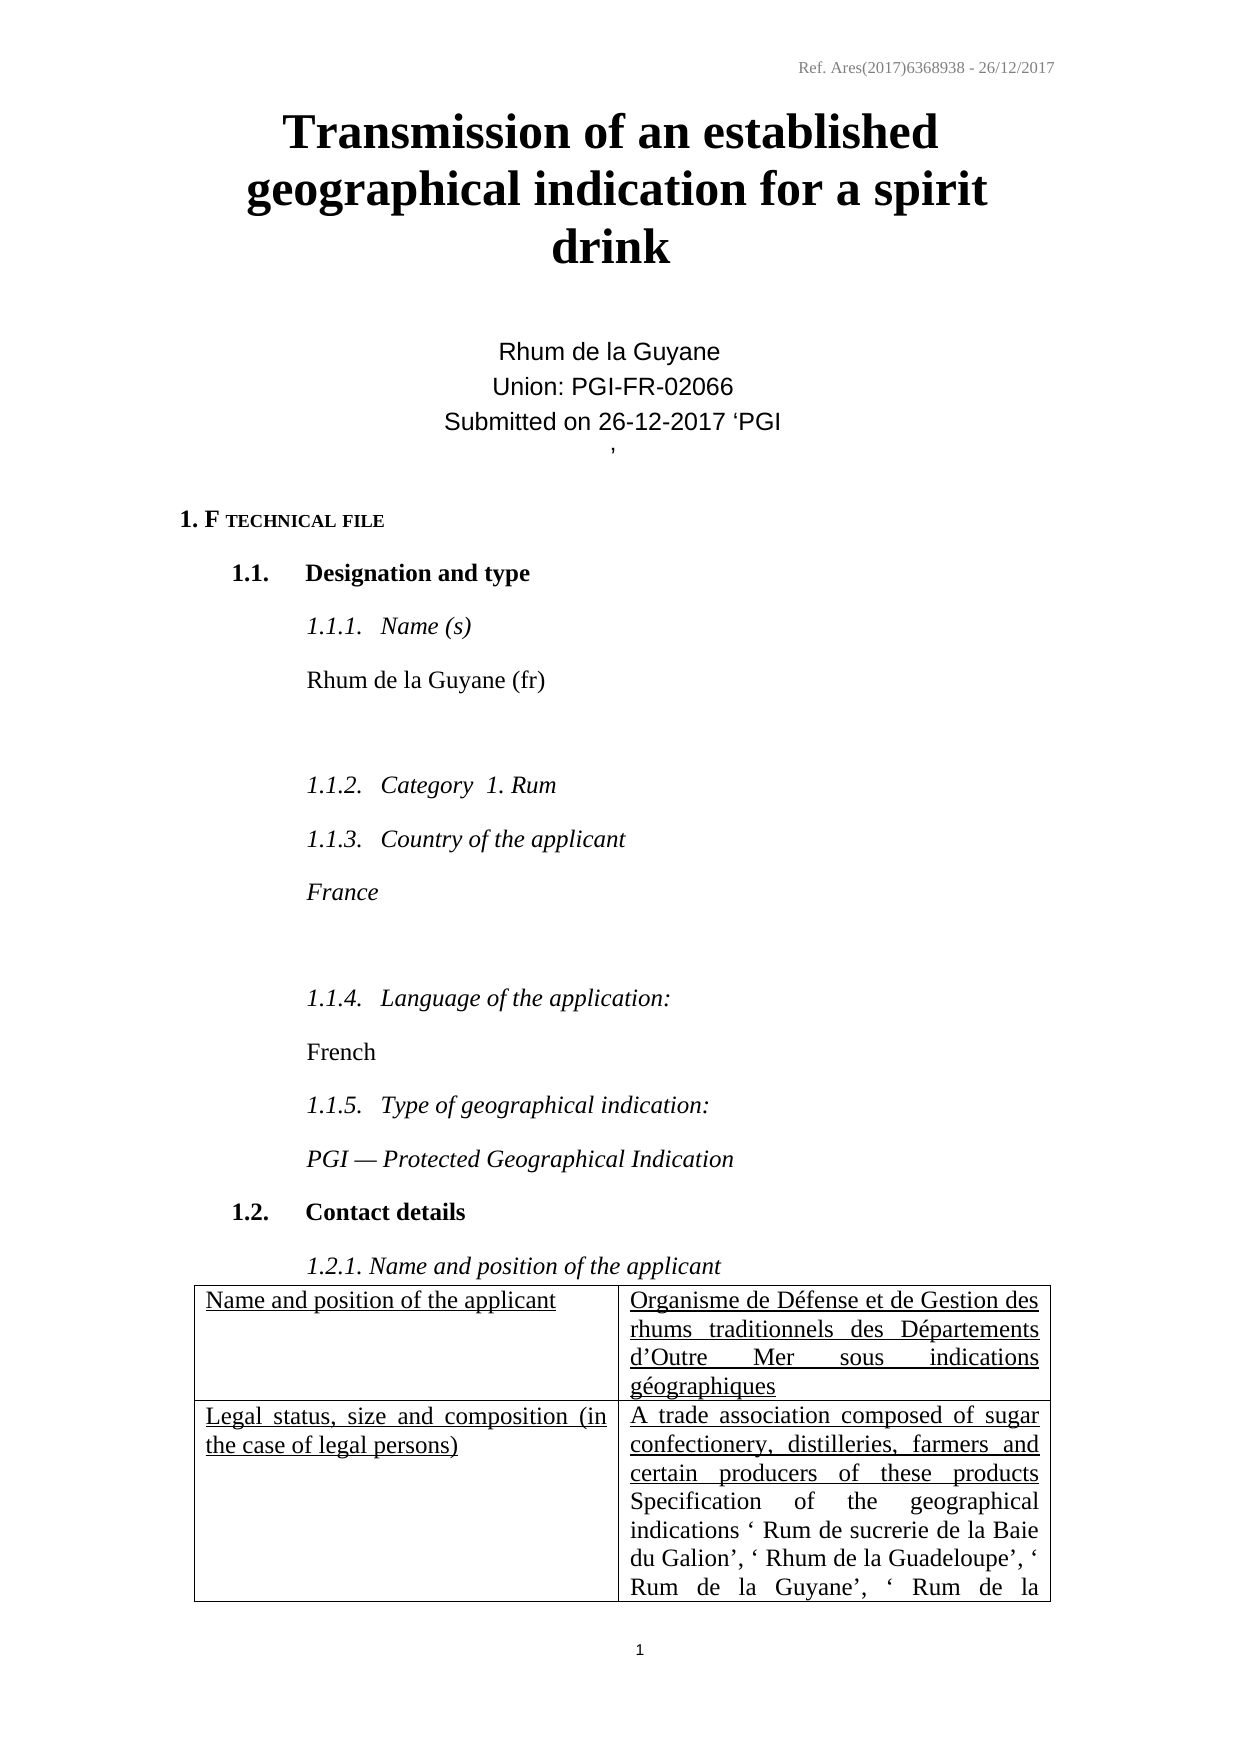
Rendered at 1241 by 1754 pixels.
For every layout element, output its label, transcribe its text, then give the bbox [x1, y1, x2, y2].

text Rhum de la Guyane (fr) [306, 645, 1060, 699]
list Language of the application: [306, 964, 1060, 1017]
subtitle Transmission of an established geographical indication for a spirit drink [179, 102, 1042, 275]
text 1. F technical file [179, 485, 1060, 538]
list Category 1. Rum [306, 751, 652, 804]
list Type of geographical indication: [306, 1071, 758, 1124]
table_header Organisme de Défense et de Gestion des rhums traditionnels des Départements d’Outre Mer sous indications géographiques [619, 1286, 1050, 1400]
text French [306, 1017, 1060, 1071]
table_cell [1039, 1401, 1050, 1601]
list Name (s) [306, 592, 1060, 645]
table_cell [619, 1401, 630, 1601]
list Country of the applicant France [306, 804, 652, 912]
subtitle Designation and type [231, 538, 1060, 592]
text PGI — Protected Geographical Indication [306, 1124, 758, 1178]
table_header Name and position of the applicant [195, 1286, 618, 1400]
subtitle Contact details [231, 1178, 1060, 1231]
text 1.2.1. Name and position of the applicant [306, 1231, 1060, 1285]
text Rhum de la Guyane Union: PGI-FR-02066 Submitted on 26-12-2017 ‘PGI ’ [179, 332, 1039, 472]
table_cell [195, 1401, 618, 1601]
